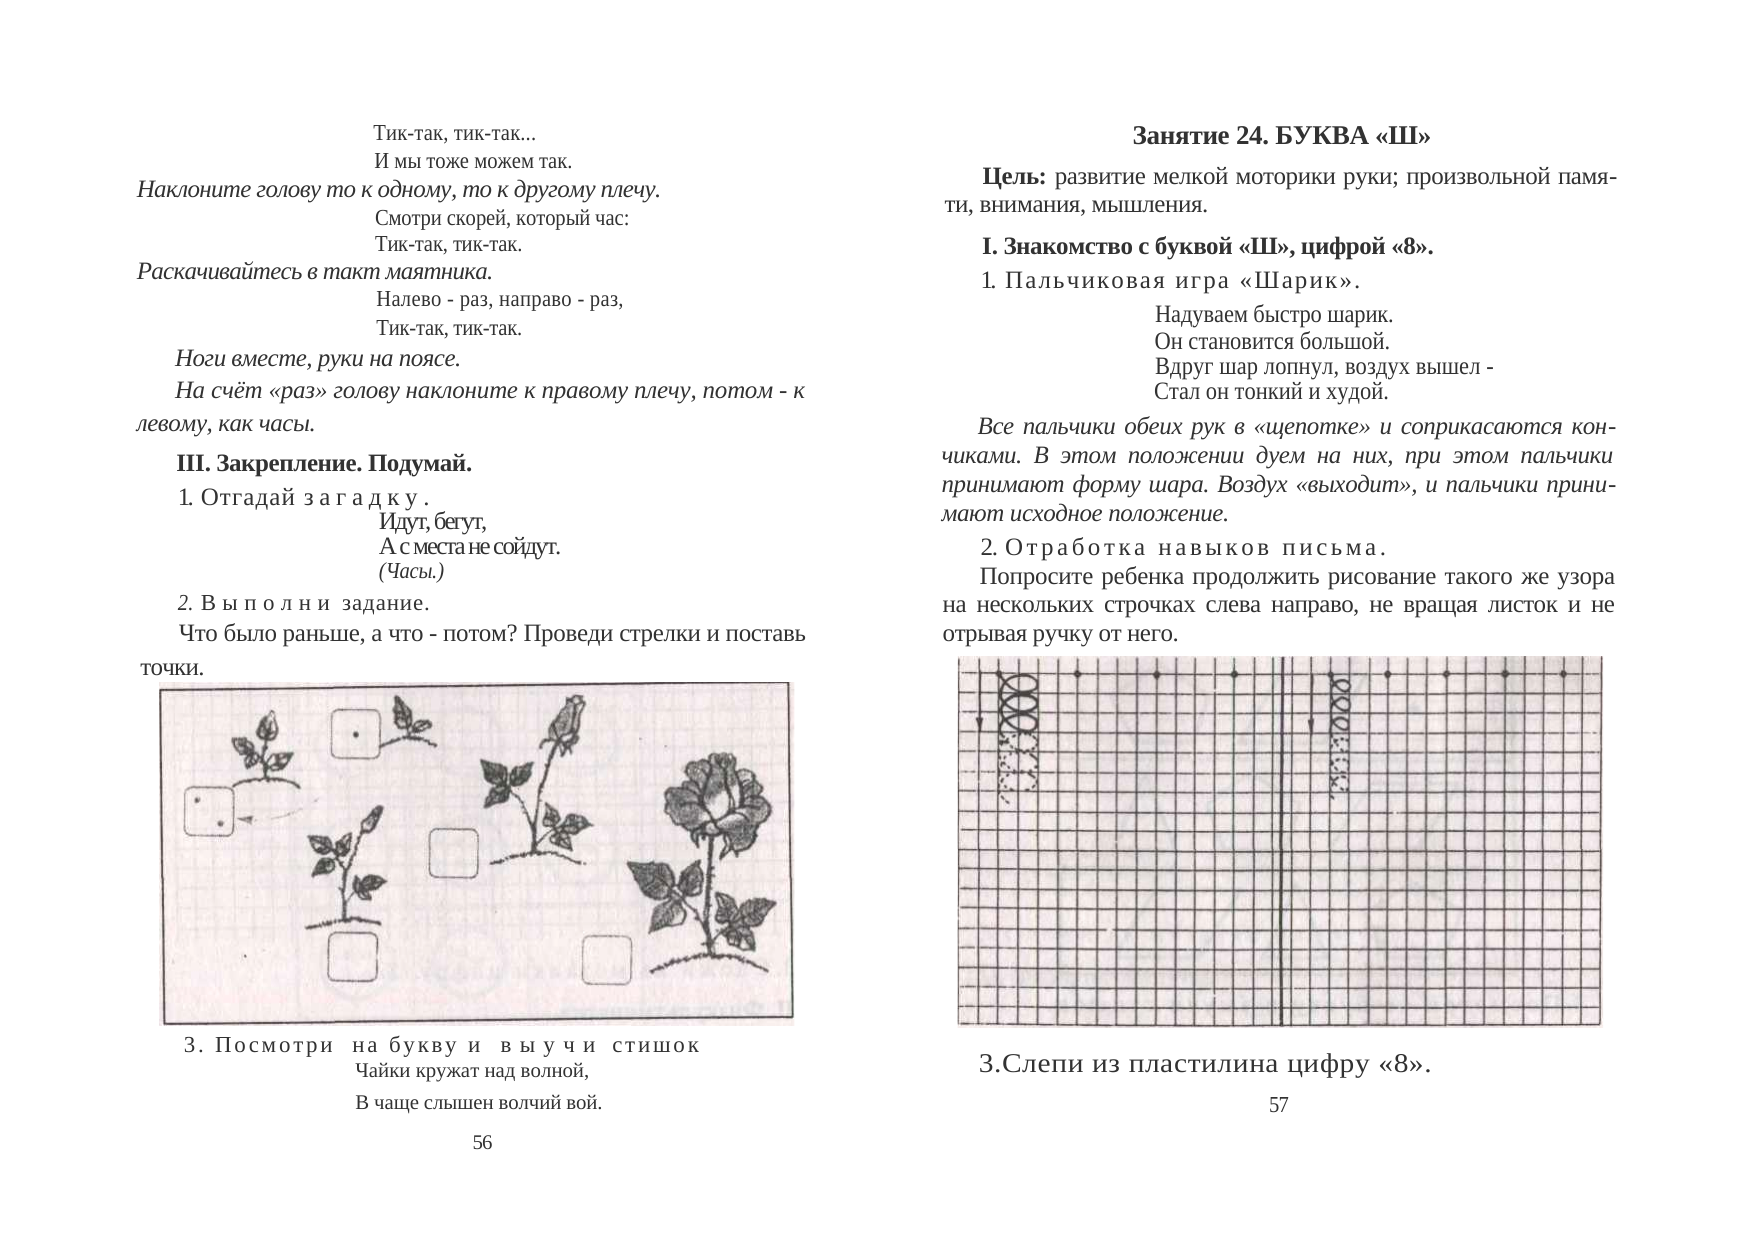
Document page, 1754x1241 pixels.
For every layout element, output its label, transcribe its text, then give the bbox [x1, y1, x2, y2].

text Надуваем быстро шарик. [1155, 296, 1617, 329]
text Раскачивайтесь в такт маятника. [137, 256, 812, 285]
text 1. Пальчиковая игра «Шарик». [980, 262, 1617, 296]
text 2. Выполни задание. [178, 589, 812, 615]
text 2. Отработка навыков письма. [980, 533, 1617, 561]
text 1. Отгадай загадку. [178, 486, 812, 510]
text В чаще слышен волчий вой. [355, 1089, 720, 1114]
text Смотри скорей, который час: [375, 203, 812, 230]
text Идут, бегут, [379, 510, 602, 535]
text 56 [154, 1130, 812, 1154]
text 3. Посмотри на букву и выучи стишок Чайки кружат над волной, [184, 1033, 720, 1083]
text Занятие 24. БУКВА «Ш» [947, 119, 1617, 150]
text Тик-так, тик-так. Ноги вместе, руки на поясе. [175, 311, 560, 372]
text Вдруг шар лопнул, воздух вышел - [1155, 354, 1617, 379]
text Он становится большой. [1154, 329, 1617, 354]
text Тик-так, тик-так. [375, 230, 812, 256]
text I. Знакомство с буквой «Ш», цифрой «8». [982, 228, 1617, 261]
text Что было раньше, а что - потом? Проведи стрелки и поставь точки. [140, 615, 812, 682]
text Цель: развитие мелкой моторики руки; произвольной памяти, внимания, мышления. [944, 162, 1617, 218]
text Попросите ребенка продолжить рисование такого же узора на нескольких строчках слева направо, не вращая листок и не отрывая ручку от него. [942, 561, 1616, 647]
text Налево - раз, направо - раз, [376, 285, 812, 311]
text На счёт «раз» голову наклоните к правому плечу, потом - к левому, как часы. [137, 372, 812, 438]
text А с места не сойдут. (Часы.) [379, 535, 602, 584]
text Наклоните голову то к одному, то к другому плечу. [137, 174, 728, 203]
text 3.Слепи из пластилина цифру «8». [978, 1047, 1443, 1078]
text Стал он тонкий и худой. [1154, 379, 1617, 404]
text И мы тоже можем так. [173, 146, 728, 174]
text Тик-так, тик-так... [373, 119, 796, 146]
text 57 [1269, 1091, 1443, 1118]
text Все пальчики обеих рук в «щепотке» и соприкасаются кончиками. В этом положении дуем на них, при этом пальчики принимают форму шара. Воздух «выходит», и пальчики принимают исходное положение. [941, 411, 1616, 527]
text III. Закрепление. Подумай. [176, 448, 812, 477]
